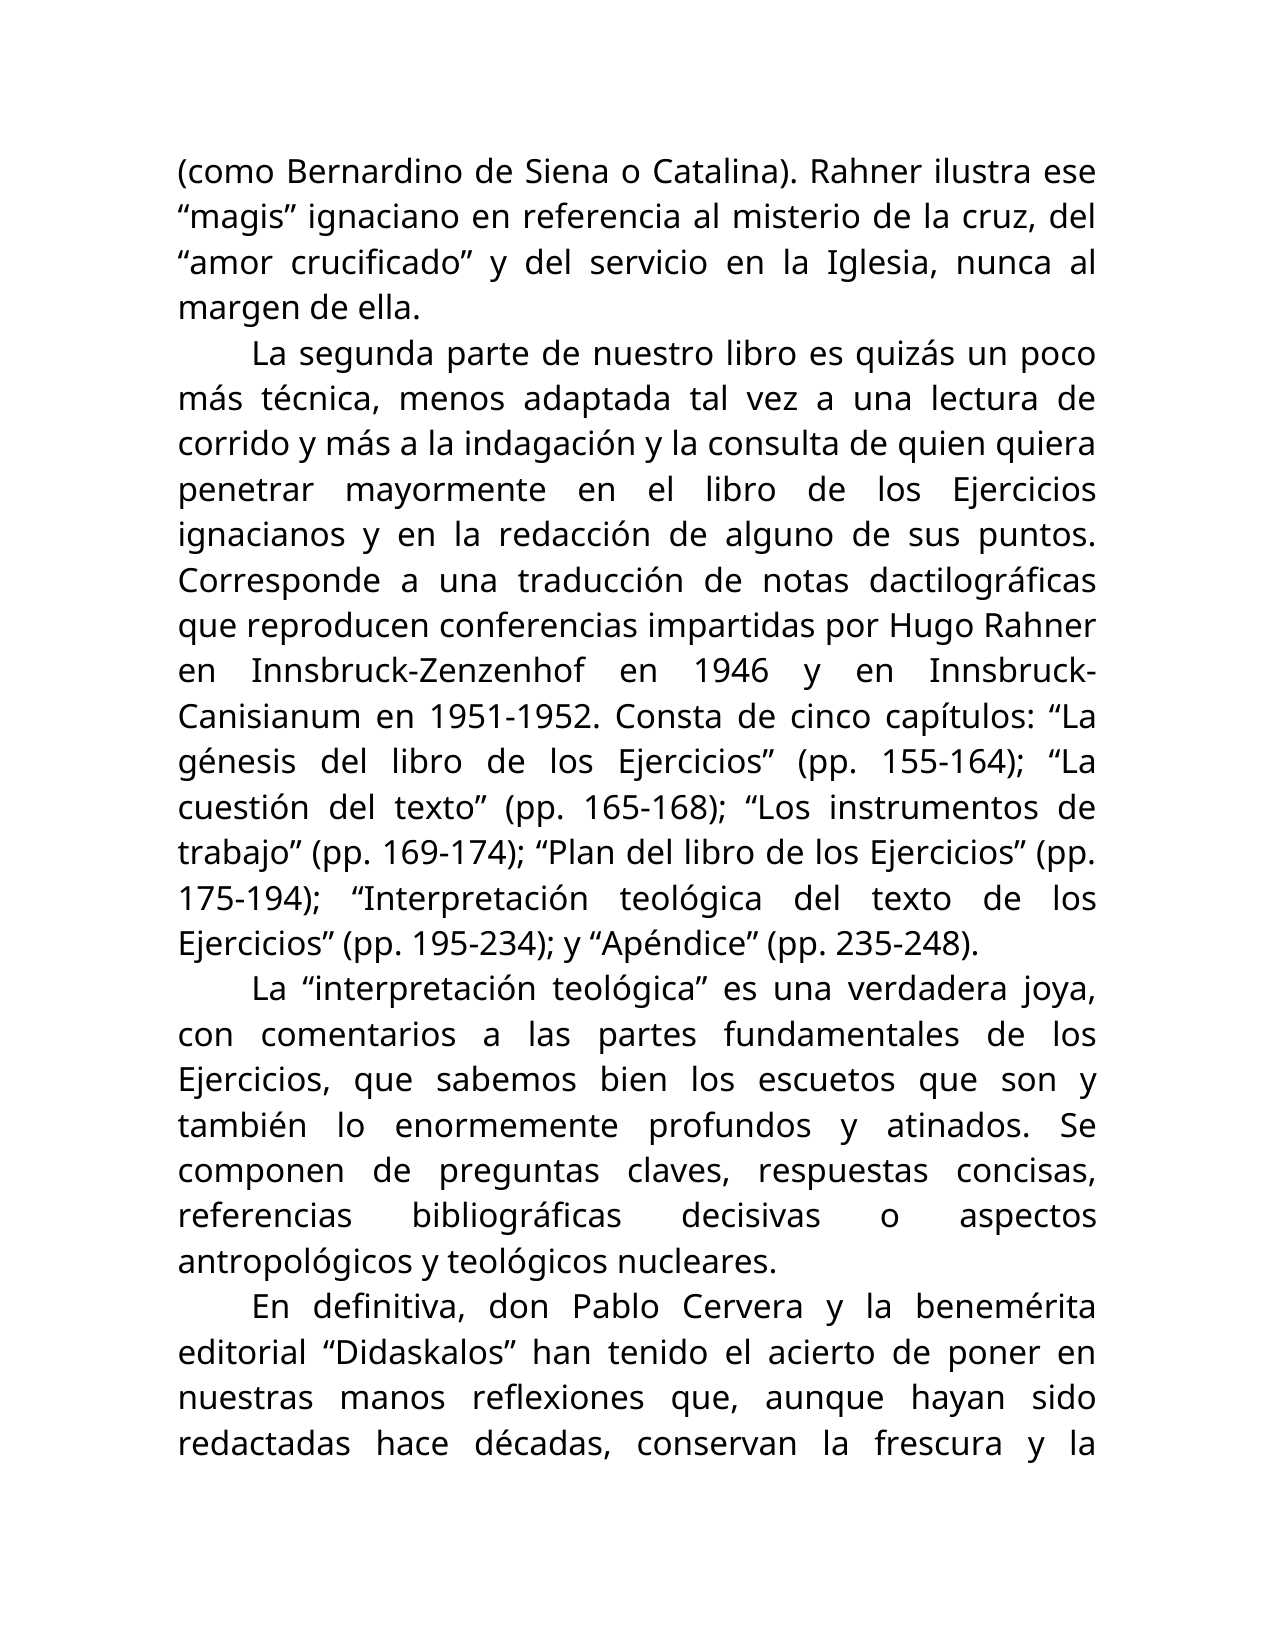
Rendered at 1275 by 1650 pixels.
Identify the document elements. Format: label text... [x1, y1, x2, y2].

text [177, 148, 1098, 329]
text La “interpretación teológica” es una verdadera joya, con comentarios a las partes fundamentales de los Ejercicios, que sabemos bien los escuetos que son y también lo enormemente profundos y atinados. Se componen de preguntas claves, respuestas concisas, referencias bibliográficas decisivas o aspectos antropológicos y teológicos nucleares. [177, 965, 1098, 1283]
text La segunda parte de nuestro libro es quizás un poco más técnica, menos adaptada tal vez a una lectura de corrido y más a la indagación y la consulta de quien quiera penetrar mayormente en el libro de los Ejercicios ignacianos y en la redacción de alguno de sus puntos. Corresponde a una traducción de notas dactilográficas que reproducen conferencias impartidas por Hugo Rahner en Innsbruck-Zenzenhof en 1946 y en Innsbruck-Canisianum en 1951-1952. Consta de cinco capítulos: “La génesis del libro de los Ejercicios” (pp. 155-164); “La cuestión del texto” (pp. 165-168); “Los instrumentos de trabajo” (pp. 169-174); “Plan del libro de los Ejercicios” (pp. 175-194); “Interpretación teológica del texto de los Ejercicios” (pp. 195-234); y “Apéndice” (pp. 235-248). [177, 329, 1098, 965]
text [177, 1283, 1098, 1465]
